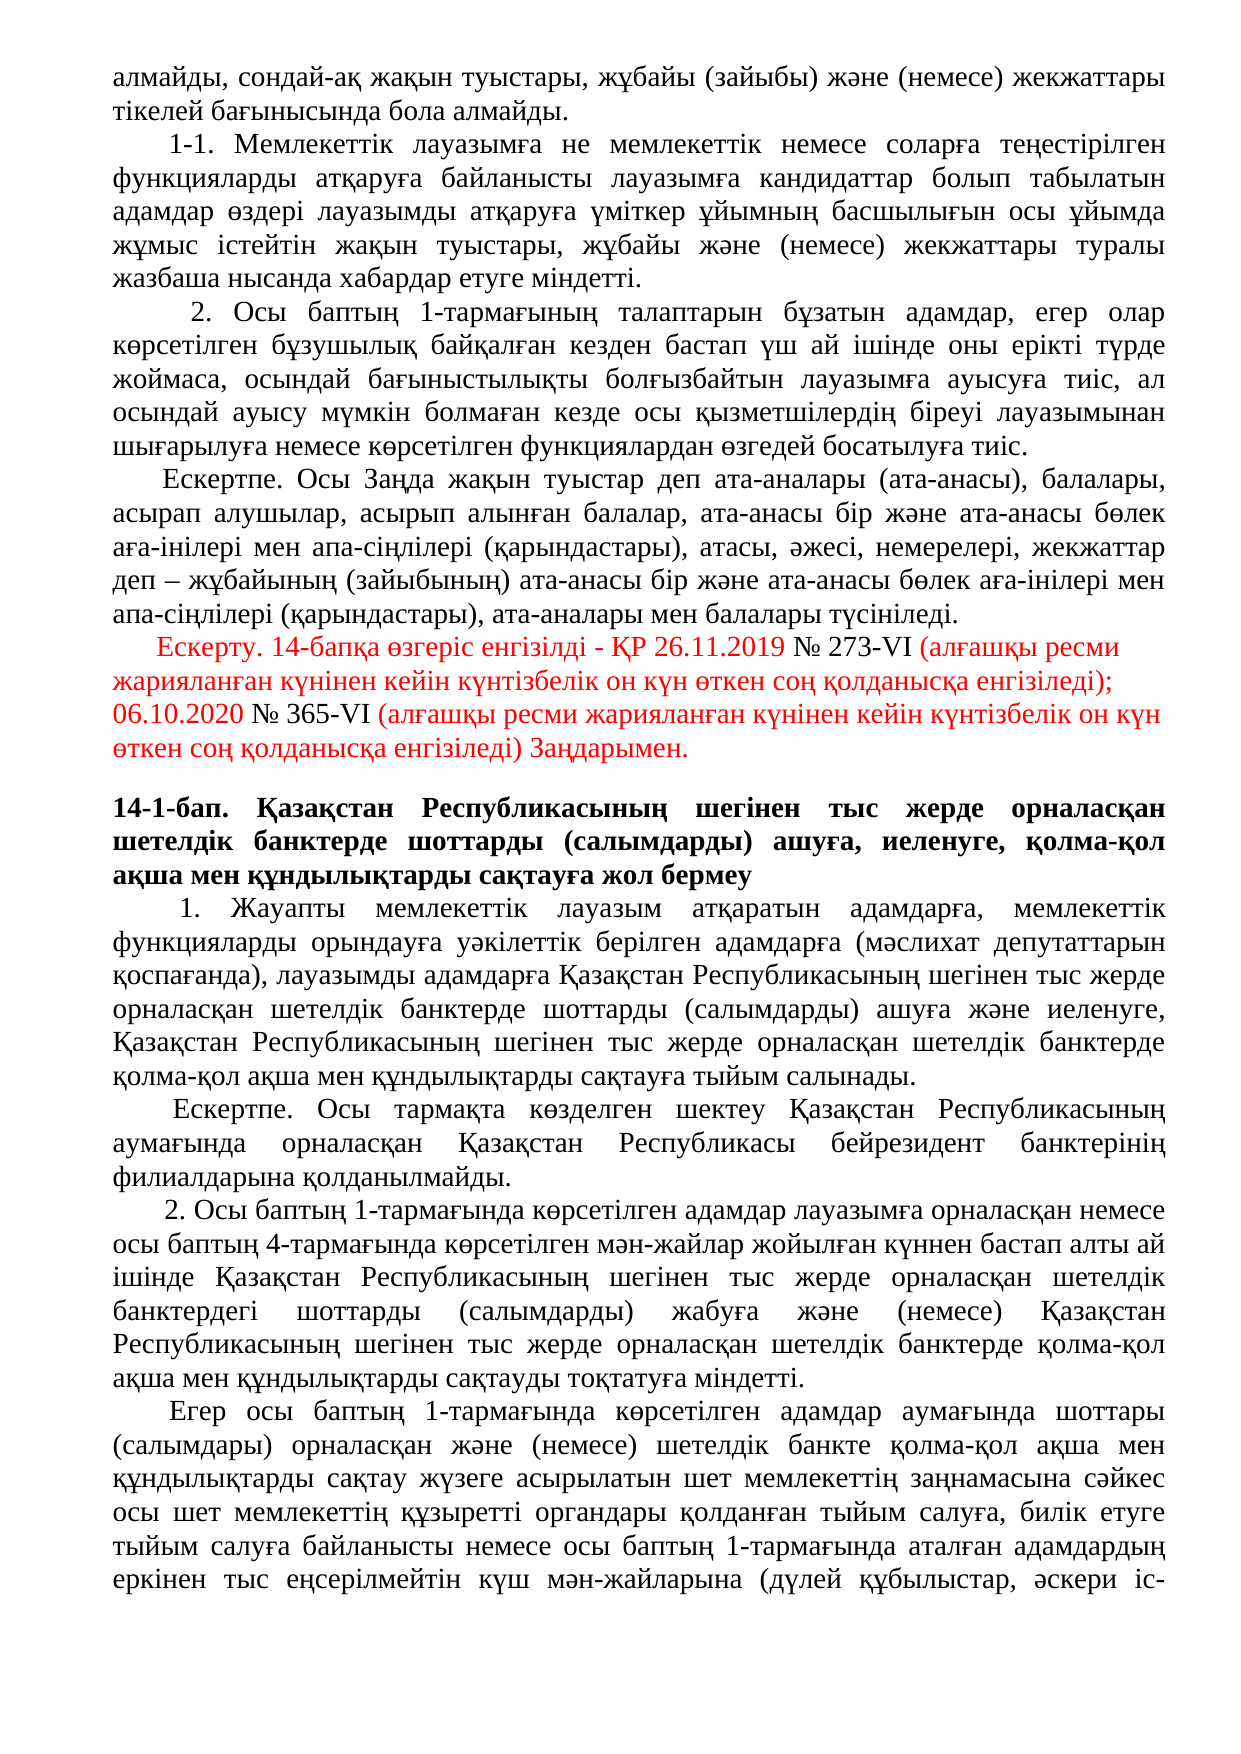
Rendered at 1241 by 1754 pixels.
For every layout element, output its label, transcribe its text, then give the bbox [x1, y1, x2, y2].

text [112, 1393, 1166, 1595]
text 1. Жауапты мемлекеттік лауазым атқаратын адамдарға, мемлекеттік функцияларды орындауға уәкілеттік берілген адамдарға (мәслихат депутаттарын қоспағанда), лауазымды адамдарға Қазақстан Республикасының шегінен тыс жерде орналасқан шетелдік банктерде шоттарды (салымдарды) ашуға және иеленуге, Қазақстан Республикасының шегінен тыс жерде орналасқан шетелдік банктерде қолма-қол ақша мен құндылықтарды сақтауға тыйым салынады. [112, 890, 1166, 1092]
text Ескертпе. Осы Заңда жақын туыстар деп ата-аналары (ата-анасы), балалары, асырап алушылар, асырып алынған балалар, ата-анасы бір және ата-анасы бөлек аға-інілері мен апа-сіңлілері (қарындастары), атасы, әжесі, немерелері, жекжаттар деп – жұбайының (зайыбының) ата-анасы бір және ата-анасы бөлек аға-інілері мен апа-сіңлілері (қарындастары), ата-аналары мен балалары түсініледі. [112, 462, 1166, 629]
text 14-1-бап. Қазақстан Республикасының шегінен тыс жерде орналасқан шетелдік банктерде шоттарды (салымдарды) ашуға, иеленуге, қолма-қол ақша мен құндылықтарды сақтауға жол бермеу [112, 790, 1166, 890]
text 1-1. Мемлекеттік лауазымға не мемлекеттік немесе соларға теңестірілген функцияларды атқаруға байланысты лауазымға кандидаттар болып табылатын адамдар өздері лауазымды атқаруға үміткер ұйымның басшылығын осы ұйымда жұмыс істейтін жақын туыстары, жұбайы және (немесе) жекжаттары туралы жазбаша нысанда хабардар етуге міндетті. [112, 126, 1166, 294]
text Ескерту. 14-бапқа өзгеріс енгізілді - ҚР 26.11.2019 № 273-VI (алғашқы ресми жарияланған күнінен кейін күнтізбелік он күн өткен соң қолданысқа енгізіледі); 06.10.2020 № 365-VI (алғашқы ресми жарияланған күнінен кейін күнтізбелік он күн өткен соң қолданысқа енгізіледі) Заңдарымен. [112, 629, 1166, 790]
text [112, 59, 1166, 126]
text 2. Осы баптың 1-тармағында көрсетілген адамдар лауазымға орналасқан немесе осы баптың 4-тармағында көрсетілген мән-жайлар жойылған күннен бастап алты ай ішінде Қазақстан Республикасының шегінен тыс жерде орналасқан шетелдік банктердегі шоттарды (салымдарды) жабуға және (немесе) Қазақстан Республикасының шегінен тыс жерде орналасқан шетелдік банктерде қолма-қол ақша мен құндылықтарды сақтауды тоқтатуға міндетті. [112, 1192, 1166, 1393]
text Ескертпе. Осы тармақта көзделген шектеу Қазақстан Республикасының аумағында орналасқан Қазақстан Республикасы бейрезидент банктерінің филиалдарына қолданылмайды. [112, 1092, 1166, 1192]
text 2. Осы баптың 1-тармағының талаптарын бұзатын адамдар, егер олар көрсетілген бұзушылық байқалған кезден бастап үш ай ішінде оны ерікті түрде жоймаса, осындай бағыныстылықты болғызбайтын лауазымға ауысуға тиіс, ал осындай ауысу мүмкін болмаған кезде осы қызметшілердің біреуі лауазымынан шығарылуға немесе көрсетілген функциялардан өзгедей босатылуға тиіс. [112, 294, 1166, 462]
